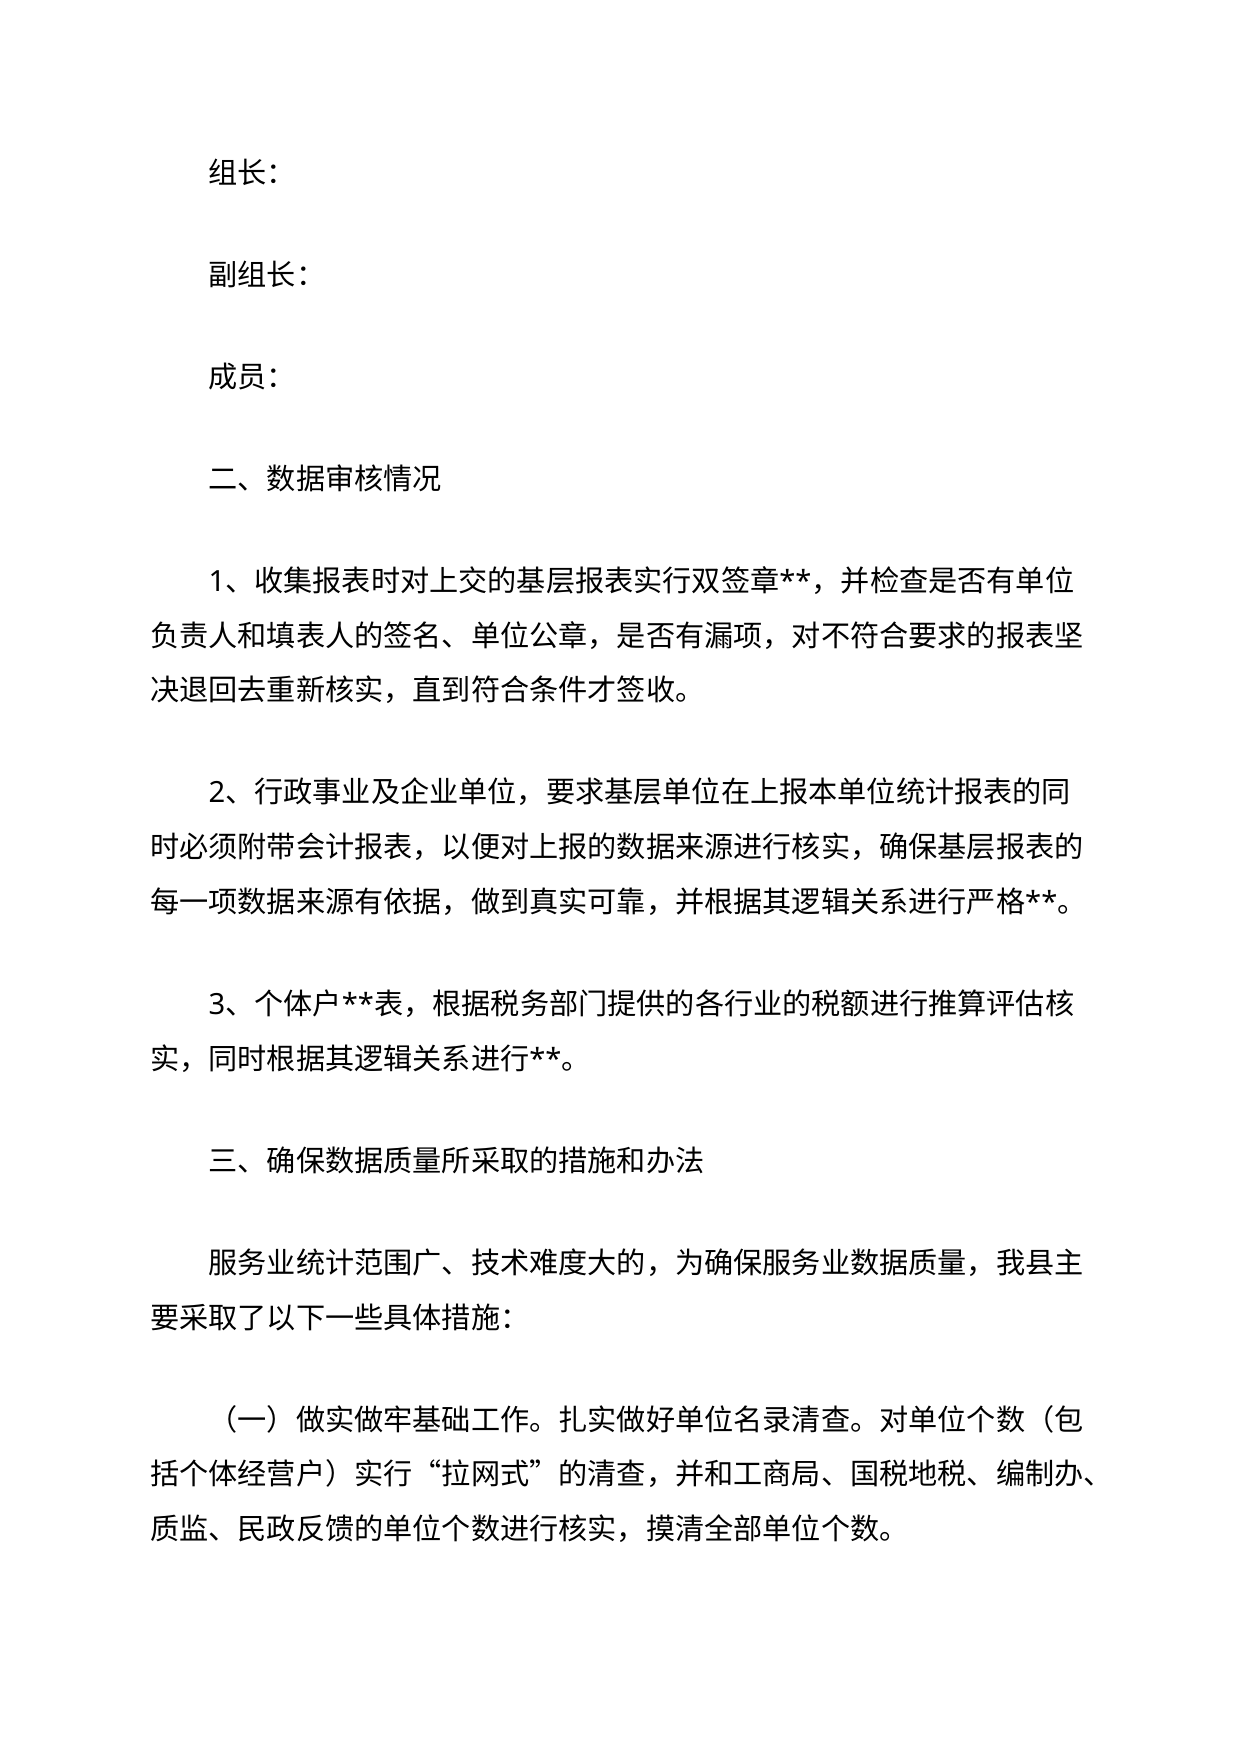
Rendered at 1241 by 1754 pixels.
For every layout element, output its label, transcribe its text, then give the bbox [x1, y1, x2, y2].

text 服务业统计范围广、技术难度大的，为确保服务业数据质量，我县主要采取了以下一些具体措施： [150, 1239, 1090, 1337]
text 二、数据审核情况 [150, 455, 1090, 498]
text （一）做实做牢基础工作。扎实做好单位名录清查。对单位个数（包括个体经营户）实行“拉网式”的清查，并和工商局、国税地税、编制办、质监、民政反馈的单位个数进行核实，摸清全部单位个数。 [150, 1396, 1090, 1548]
text 副组长： [150, 252, 1090, 294]
text 2、行政事业及企业单位，要求基层单位在上报本单位统计报表的同时必须附带会计报表，以便对上报的数据来源进行核实，确保基层报表的每一项数据来源有依据，做到真实可靠，并根据其逻辑关系进行严格**。 [150, 769, 1090, 921]
text 3、个体户**表，根据税务部门提供的各行业的税额进行推算评估核实，同时根据其逻辑关系进行**。 [150, 981, 1090, 1078]
text 成员： [150, 353, 1090, 396]
text 组长： [150, 150, 1090, 192]
text 1、收集报表时对上交的基层报表实行双签章**，并检查是否有单位负责人和填表人的签名、单位公章，是否有漏项，对不符合要求的报表坚决退回去重新核实，直到符合条件才签收。 [150, 557, 1090, 709]
text 三、确保数据质量所采取的措施和办法 [150, 1138, 1090, 1180]
